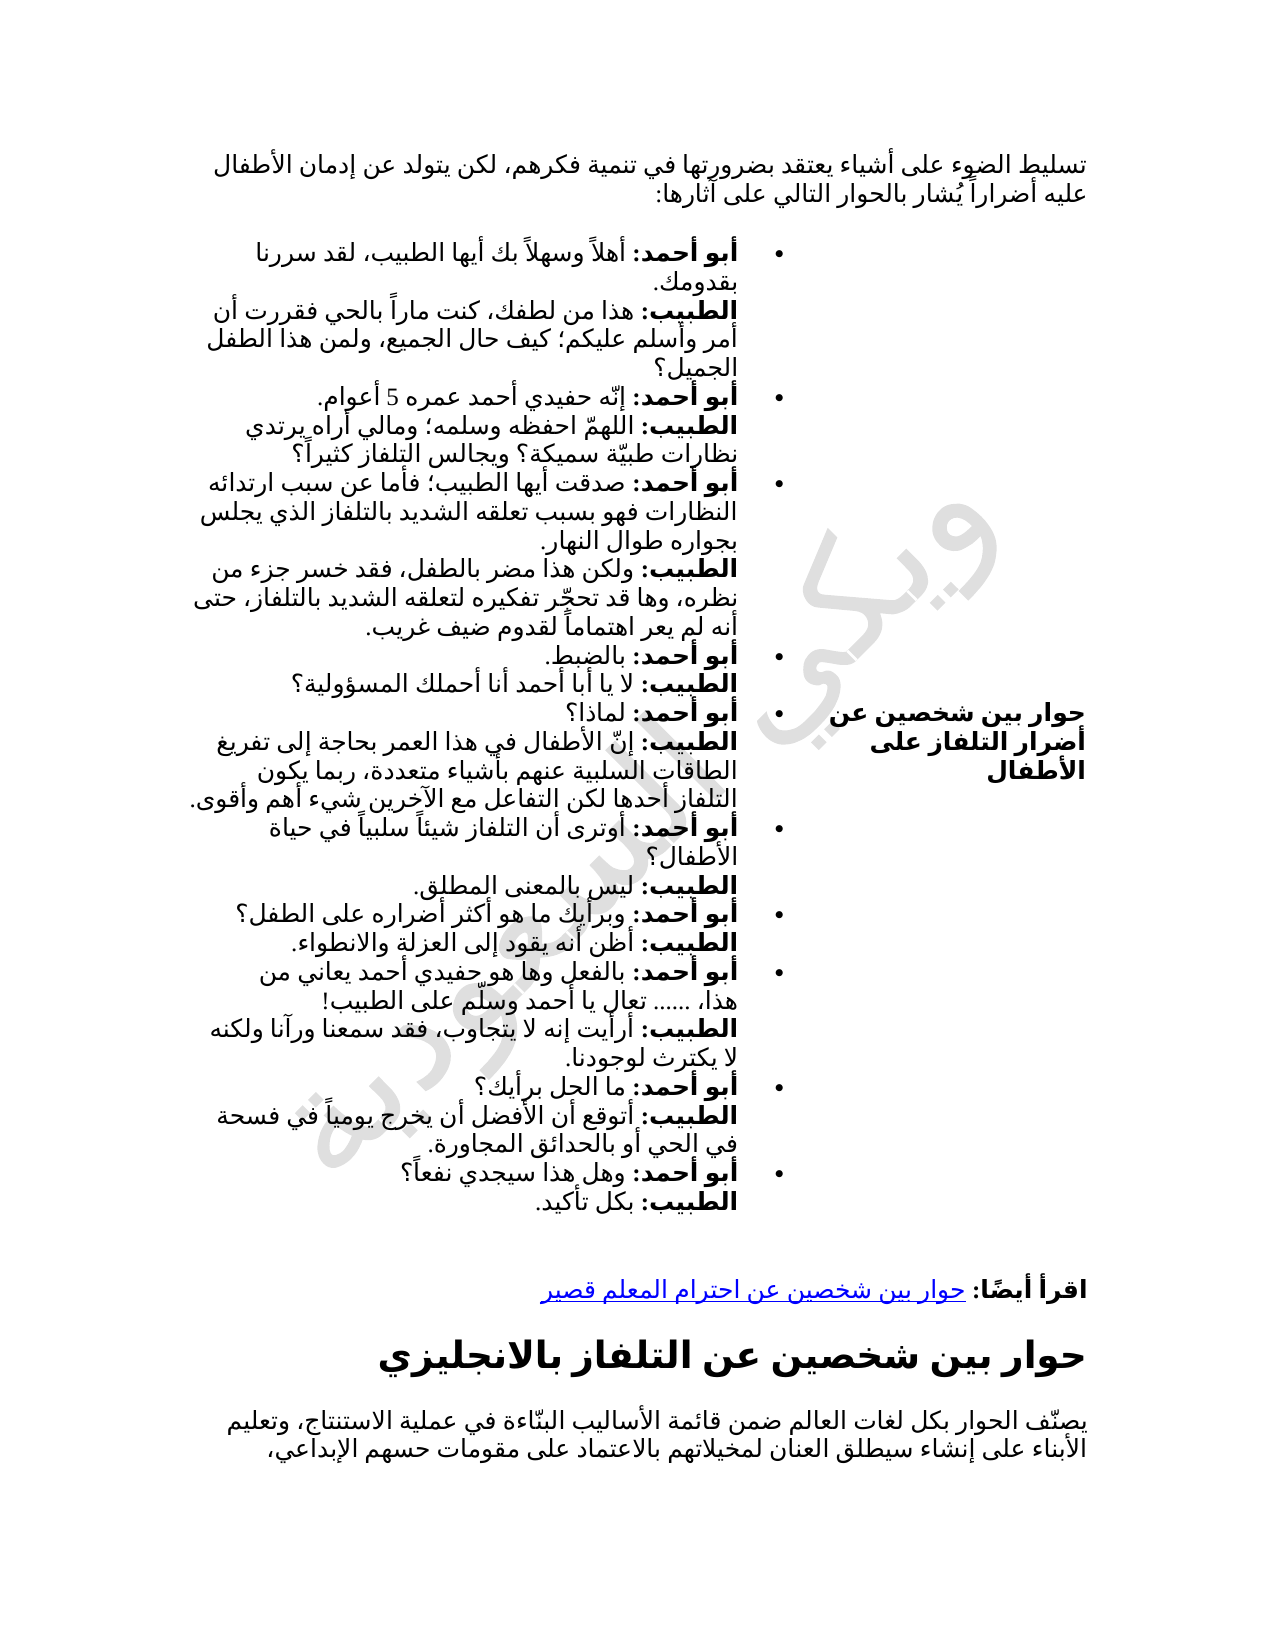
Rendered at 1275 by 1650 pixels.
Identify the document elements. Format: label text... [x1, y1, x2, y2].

table_header أبو أحمد: أهلاً وسهلاً بك أيها الطبيب، لقد سررنا بقدومك. الطبيب: هذا من لطفك، كنت ماراً بالحي فقررت أن أمر وأسلم عليكم؛ كيف حال الجميع، ولمن هذا الطفل الجميل؟ أبو أحمد: إنّه حفيدي أحمد عمره 5 أعوام. الطبيب: اللهمّ احفظه وسلمه؛ ومالي أراه يرتدي نظارات طبيّة سميكة؟ ويجالس التلفاز كثيراً؟ أبو أحمد: صدقت أيها الطبيب؛ فأما عن سبب ارتدائه النظارات فهو بسبب تعلقه الشديد بالتلفاز الذي يجلس بجواره طوال النهار. الطبيب: ولكن هذا مضر بالطفل، فقد خسر جزء من نظره، وها قد تحجّر تفكيره لتعلقه الشديد بالتلفاز، حتى أنه لم يعر اهتماماً لقدوم ضيف غريب. أبو أحمد: بالضبط. الطبيب: لا يا أبا أحمد أنا أحملك المسؤولية؟ أبو أحمد: لماذا؟ الطبيب: إنّ الأطفال في هذا العمر بحاجة إلى تفريغ الطاقات السلبية عنهم بأشياء متعددة، ربما يكون التلفاز أحدها لكن التفاعل مع الآخرين شيء أهم وأقوى. أبو أحمد: أوترى أن التلفاز شيئاً سلبياً في حياة الأطفال؟ الطبيب: ليس بالمعنى المطلق. أبو أحمد: وبرأيك ما هو أكثر أضراره على الطفل؟ الطبيب: أظن أنه يقود إلى العزلة والانطواء. أبو أحمد: بالفعل وها هو حفيدي أحمد يعاني من هذا، ...... تعال يا أحمد وسلّم على الطبيب! الطبيب: أرأيت إنه لا يتجاوب، فقد سمعنا ورآنا ولكنه لا يكترث لوجودنا. أبو أحمد: ما الحل برأيك؟ الطبيب: أتوقع أن الأفضل أن يخرج يومياً في فسحة في الحي أو بالحدائق المجاورة. أبو أحمد: وهل هذا سيجدي نفعاً؟ الطبيب: بكل تأكيد. [188, 237, 815, 1246]
text حوار بين شخصين عن التلفاز بالانجليزي [187, 1333, 1087, 1377]
text اقرأ أيضًا: حوار بين شخصين عن احترام المعلم قصير [187, 1276, 1087, 1304]
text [187, 150, 1087, 207]
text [187, 1406, 1087, 1463]
table_header حوار بين شخصين عن أضرار التلفاز على الأطفال [815, 237, 1087, 1246]
